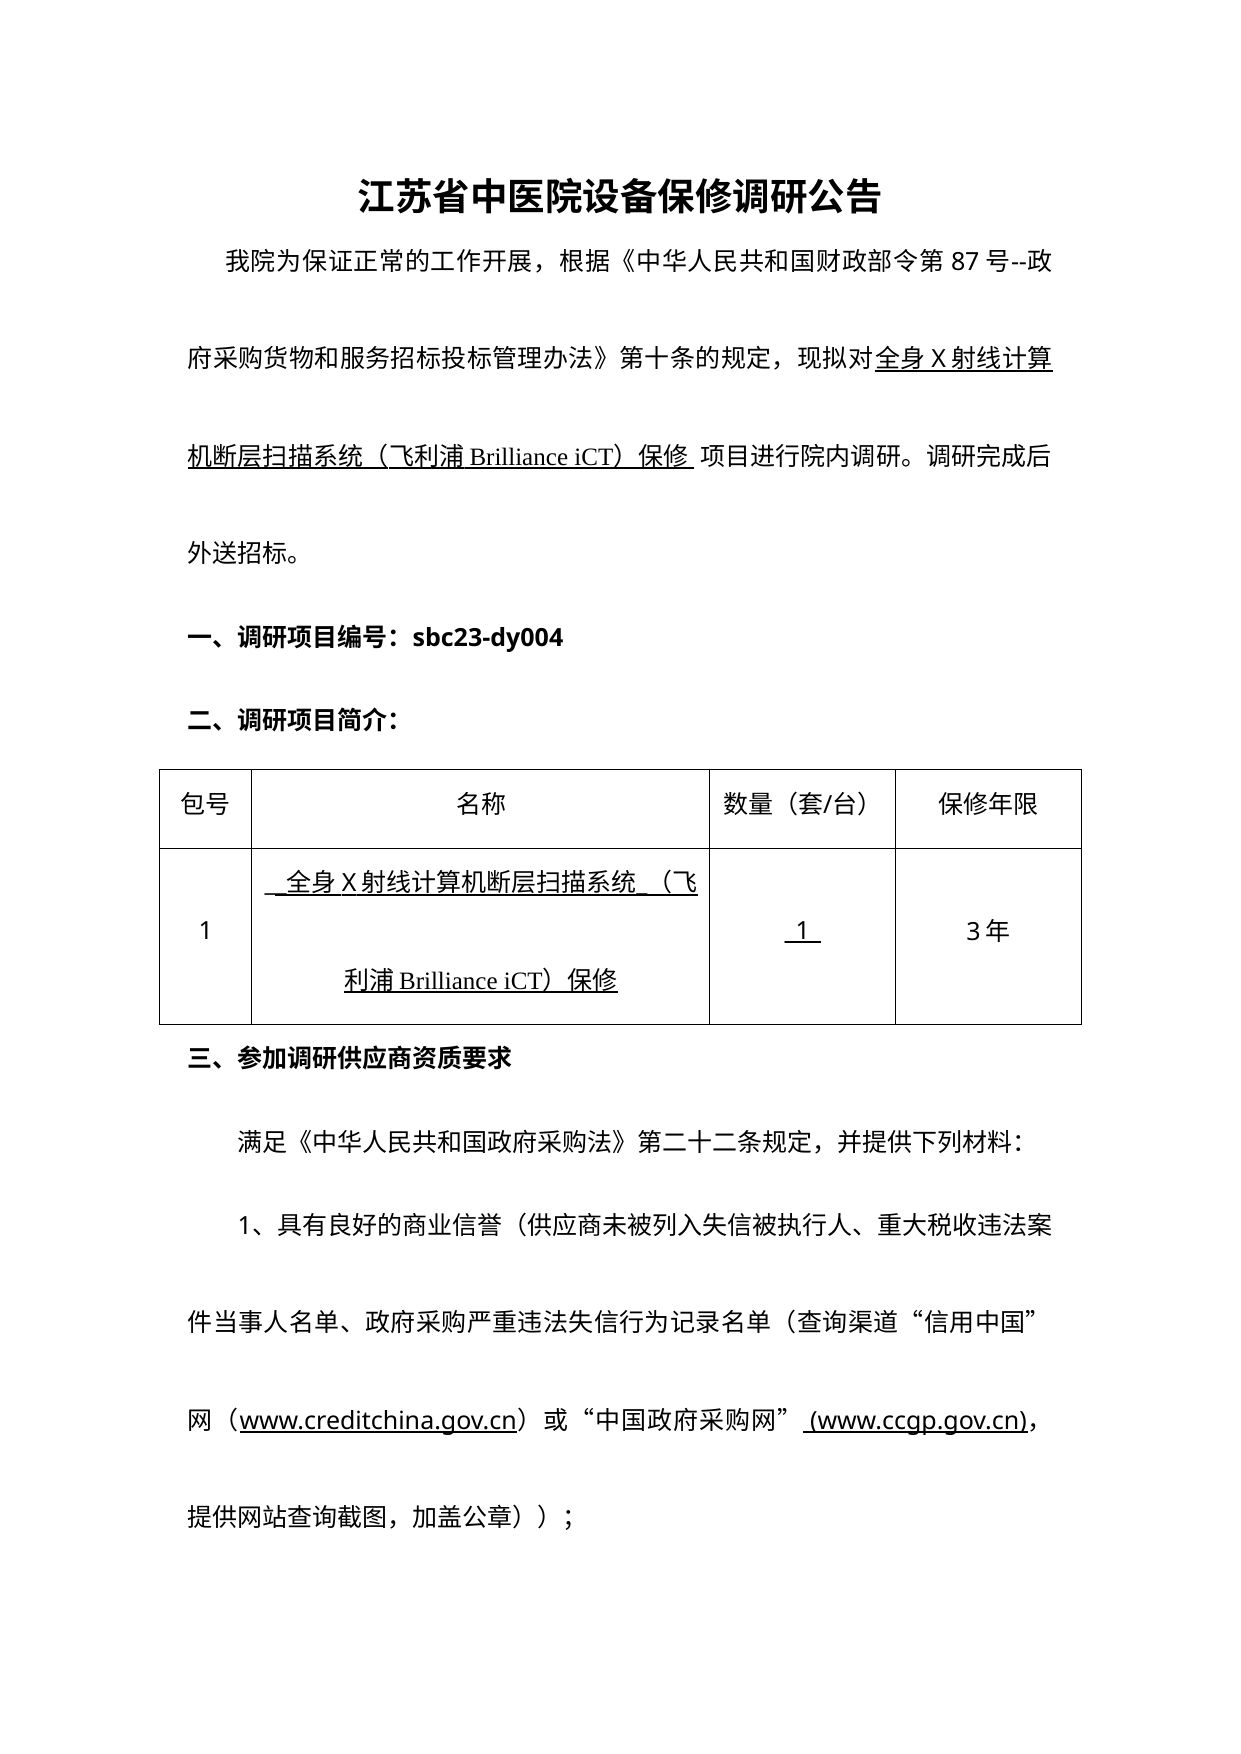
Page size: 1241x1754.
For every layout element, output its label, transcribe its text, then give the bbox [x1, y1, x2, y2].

text 二、调研项目简介： [187, 686, 1053, 751]
table_header 名称 [252, 770, 709, 847]
text 一、调研项目编号：sbc23-dy004 [187, 603, 1053, 668]
table_cell 1 [160, 849, 251, 1023]
text 我院为保证正常的工作开展，根据《中华人民共和国财政部令第87号--政府采购货物和服务招标投标管理办法》第十条的规定，现拟对全身X射线计算机断层扫描系统（飞利浦Brilliance iCT）保修 项目进行院内调研。调研完成后外送招标。 [187, 227, 1053, 584]
text 满足《中华人民共和国政府采购法》第二十二条规定，并提供下列材料： [187, 1108, 1053, 1173]
text 1、具有良好的商业信誉（供应商未被列入失信被执行人、重大税收违法案件当事人名单、政府采购严重违法失信行为记录名单（查询渠道“信用中国”网（www.creditchina.gov.cn）或“中国政府采购网” (www.ccgp.gov.cn)，提供网站查询截图，加盖公章））； [187, 1191, 1053, 1548]
table_header 包号 [160, 770, 251, 847]
table_cell 3年 [896, 849, 1081, 1023]
table_header 数量（套/台） [710, 770, 895, 847]
table_header 保修年限 [896, 770, 1081, 847]
title 江苏省中医院设备保修调研公告 [187, 162, 1053, 227]
table_cell __全身X射线计算机断层扫描系统_（飞利浦Brilliance iCT）保修 [252, 849, 709, 1023]
text 三、参加调研供应商资质要求 [187, 1025, 1053, 1089]
table_cell _1_ [710, 849, 895, 1023]
